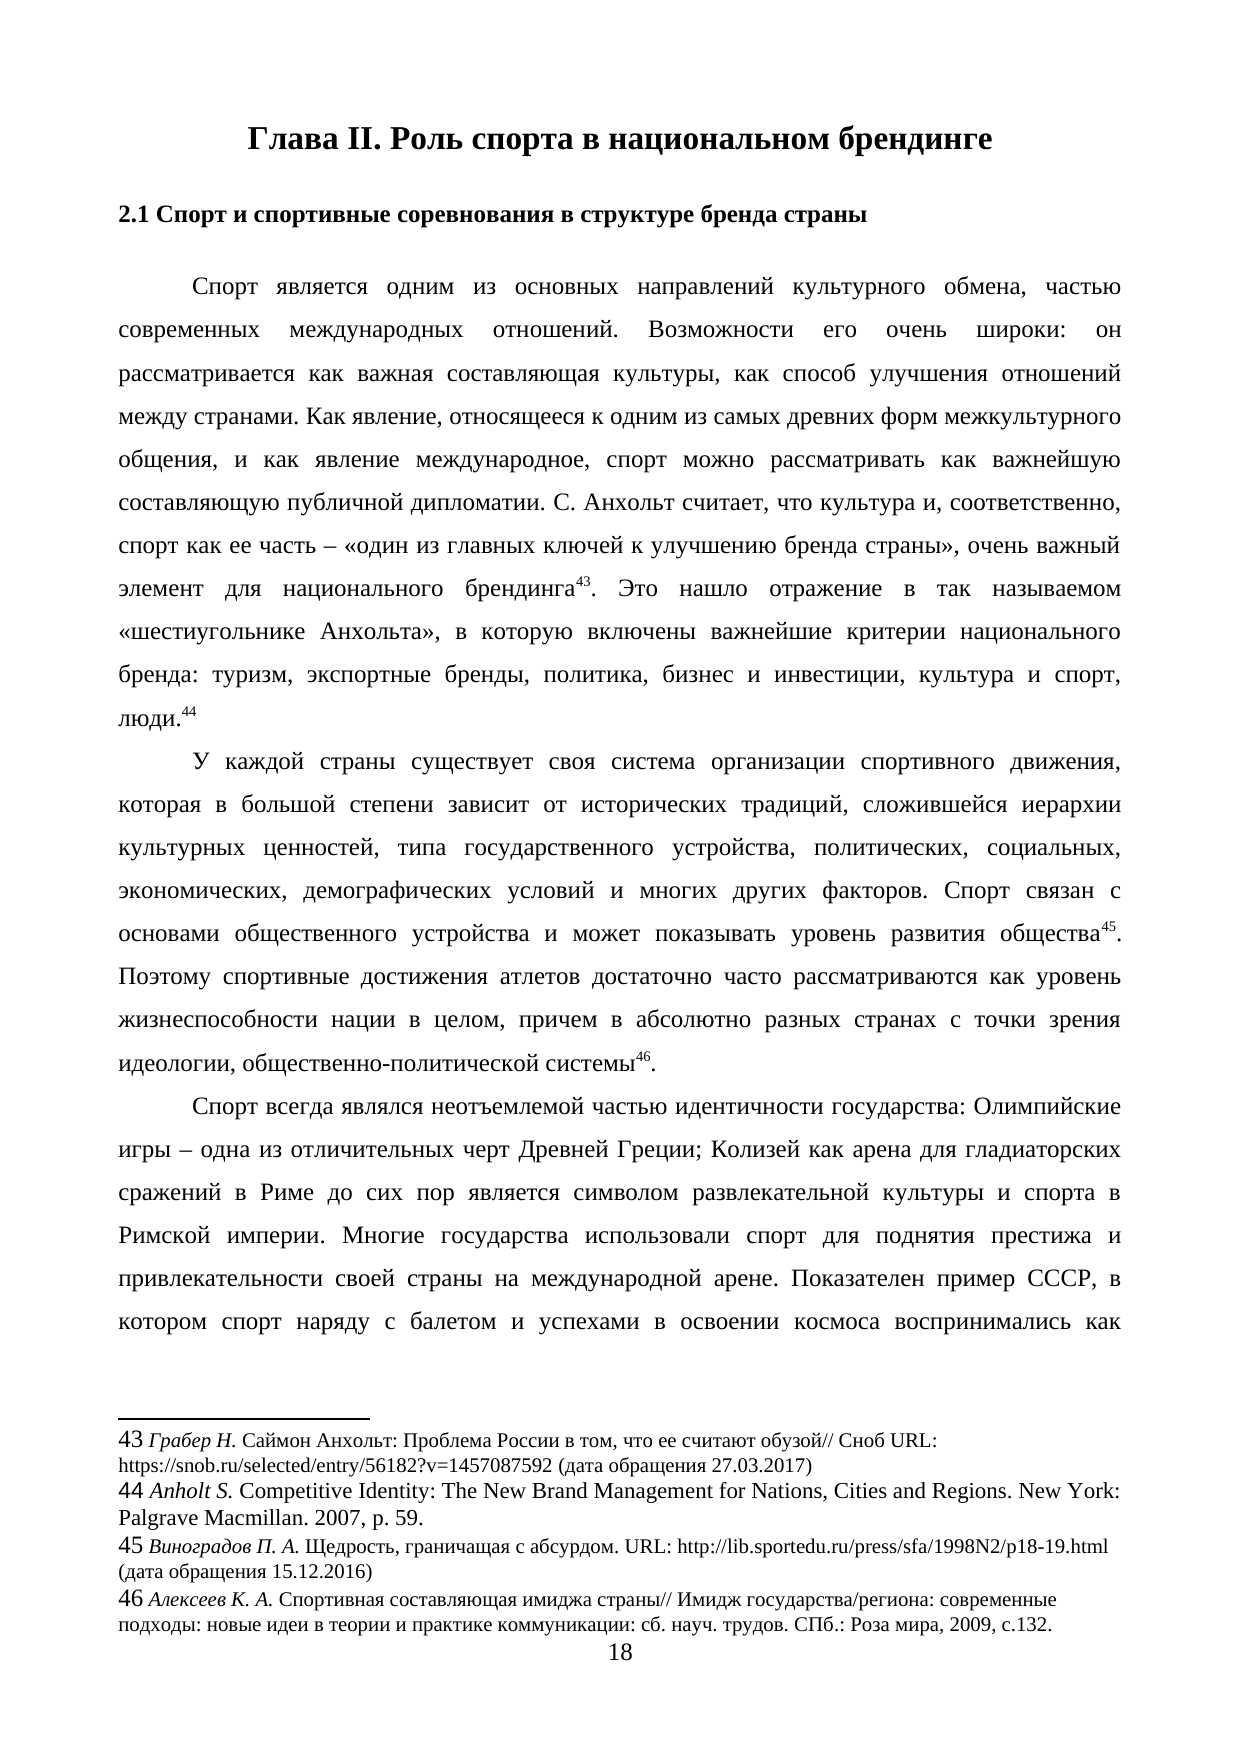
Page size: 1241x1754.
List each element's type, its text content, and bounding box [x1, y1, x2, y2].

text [118, 1091, 1122, 1335]
text Спорт является одним из основных направлений культурного обмена, частью современных международных отношений. Возможности его очень широки: он рассматривается как важная составляющая культуры, как способ улучшения отношений между странами. Как явление, относящееся к одним из самых древних форм межкультурного общения, и как явление международное, спорт можно рассматривать как важнейшую составляющую публичной дипломатии. С. Анхольт считает, что культура и, соответственно, спорт как ее часть – «один из главных ключей к улучшению бренда страны», очень важный элемент для национального брендинга. Это нашло отражение в так называемом «шестиугольнике Анхольта», в которую включены важнейшие критерии национального бренда: туризм, экспортные бренды, политика, бизнес и инвестиции, культура и спорт, люди. [118, 271, 1122, 731]
text У каждой страны существует своя система организации спортивного движения, которая в большой степени зависит от исторических традиций, сложившейся иерархии культурных ценностей, типа государственного устройства, политических, социальных, экономических, демографических условий и многих других факторов. Спорт связан с основами общественного устройства и может показывать уровень развития общества. Поэтому спортивные достижения атлетов достаточно часто рассматриваются как уровень жизнеспособности нации в целом, причем в абсолютно разных странах с точки зрения идеологии, общественно-политической системы. [118, 746, 1122, 1076]
subtitle Глава II. Роль спорта в национальном брендинге [118, 118, 1122, 156]
subtitle 2.1 Спорт и спортивные соревнования в структуре бренда страны [118, 199, 1122, 228]
